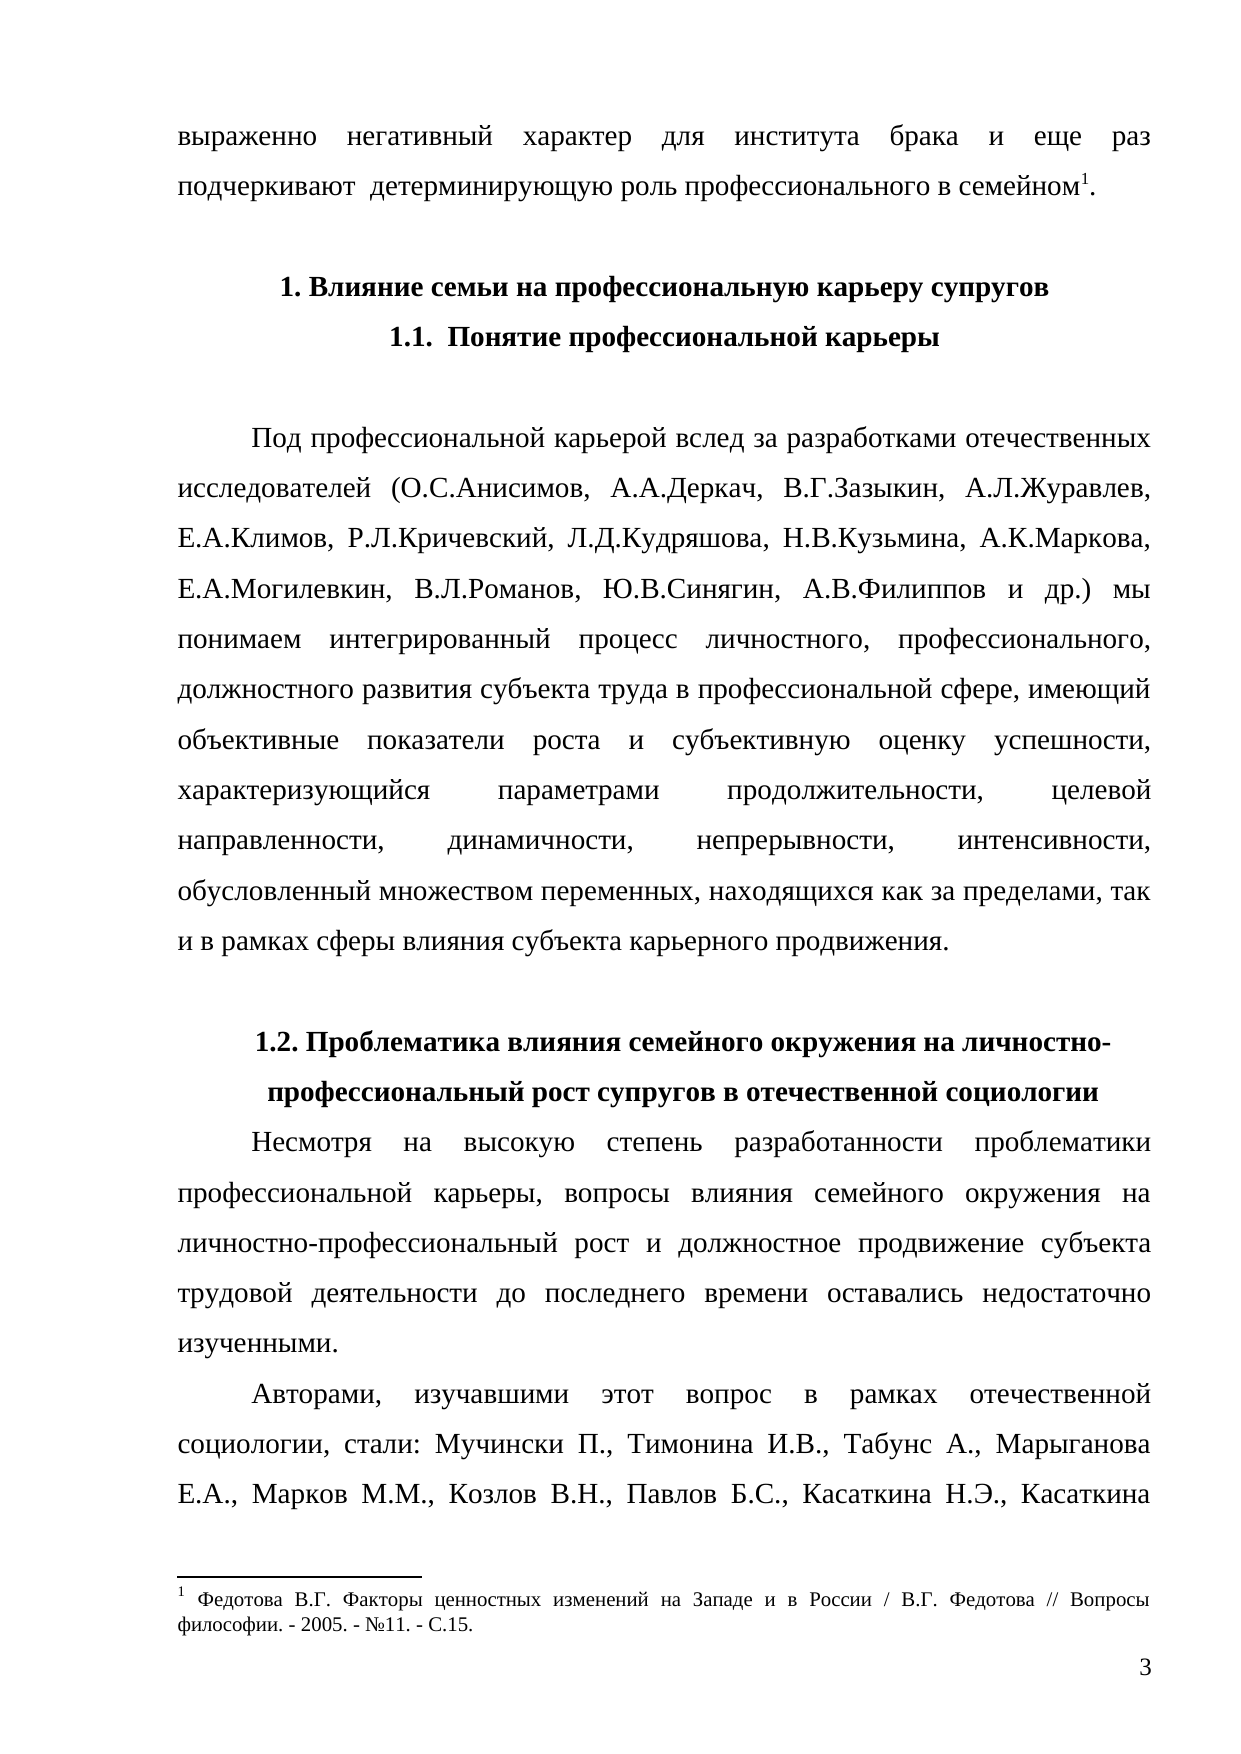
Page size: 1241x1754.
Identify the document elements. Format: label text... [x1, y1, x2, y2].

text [177, 118, 1152, 202]
text 1.2. Проблематика влияния семейного окружения на личностно-профессиональный рост супругов в отечественной социологии [215, 1024, 1152, 1108]
text 1.1. Понятие профессиональной карьеры [177, 319, 1152, 353]
text Несмотря на высокую степень разработанности проблематики профессиональной карьеры, вопросы влияния семейного окружения на личностно-профессиональный рост и должностное продвижение субъекта трудовой деятельности до последнего времени оставались недостаточно изученными. [177, 1124, 1152, 1359]
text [177, 1376, 1152, 1510]
text 1. Влияние семьи на профессиональную карьеру супругов [177, 269, 1152, 303]
text Под профессиональной карьерой вслед за разработками отечественных исследователей (О.С.Анисимов, А.А.Деркач, В.Г.Зазыкин, А.Л.Журавлев, Е.А.Климов, Р.Л.Кричевский, Л.Д.Кудряшова, Н.В.Кузьмина, А.К.Маркова, Е.А.Могилевкин, В.Л.Романов, Ю.В.Синягин, А.В.Филиппов и др.) мы понимаем интегрированный процесс личностного, профессионального, должностного развития субъекта труда в профессиональной сфере, имеющий объективные показатели роста и субъективную оценку успешности, характеризующийся параметрами продолжительности, целевой направленности, динамичности, непрерывности, интенсивности, обусловленный множеством переменных, находящихся как за пределами, так и в рамках сферы влияния субъекта карьерного продвижения. [177, 420, 1152, 957]
